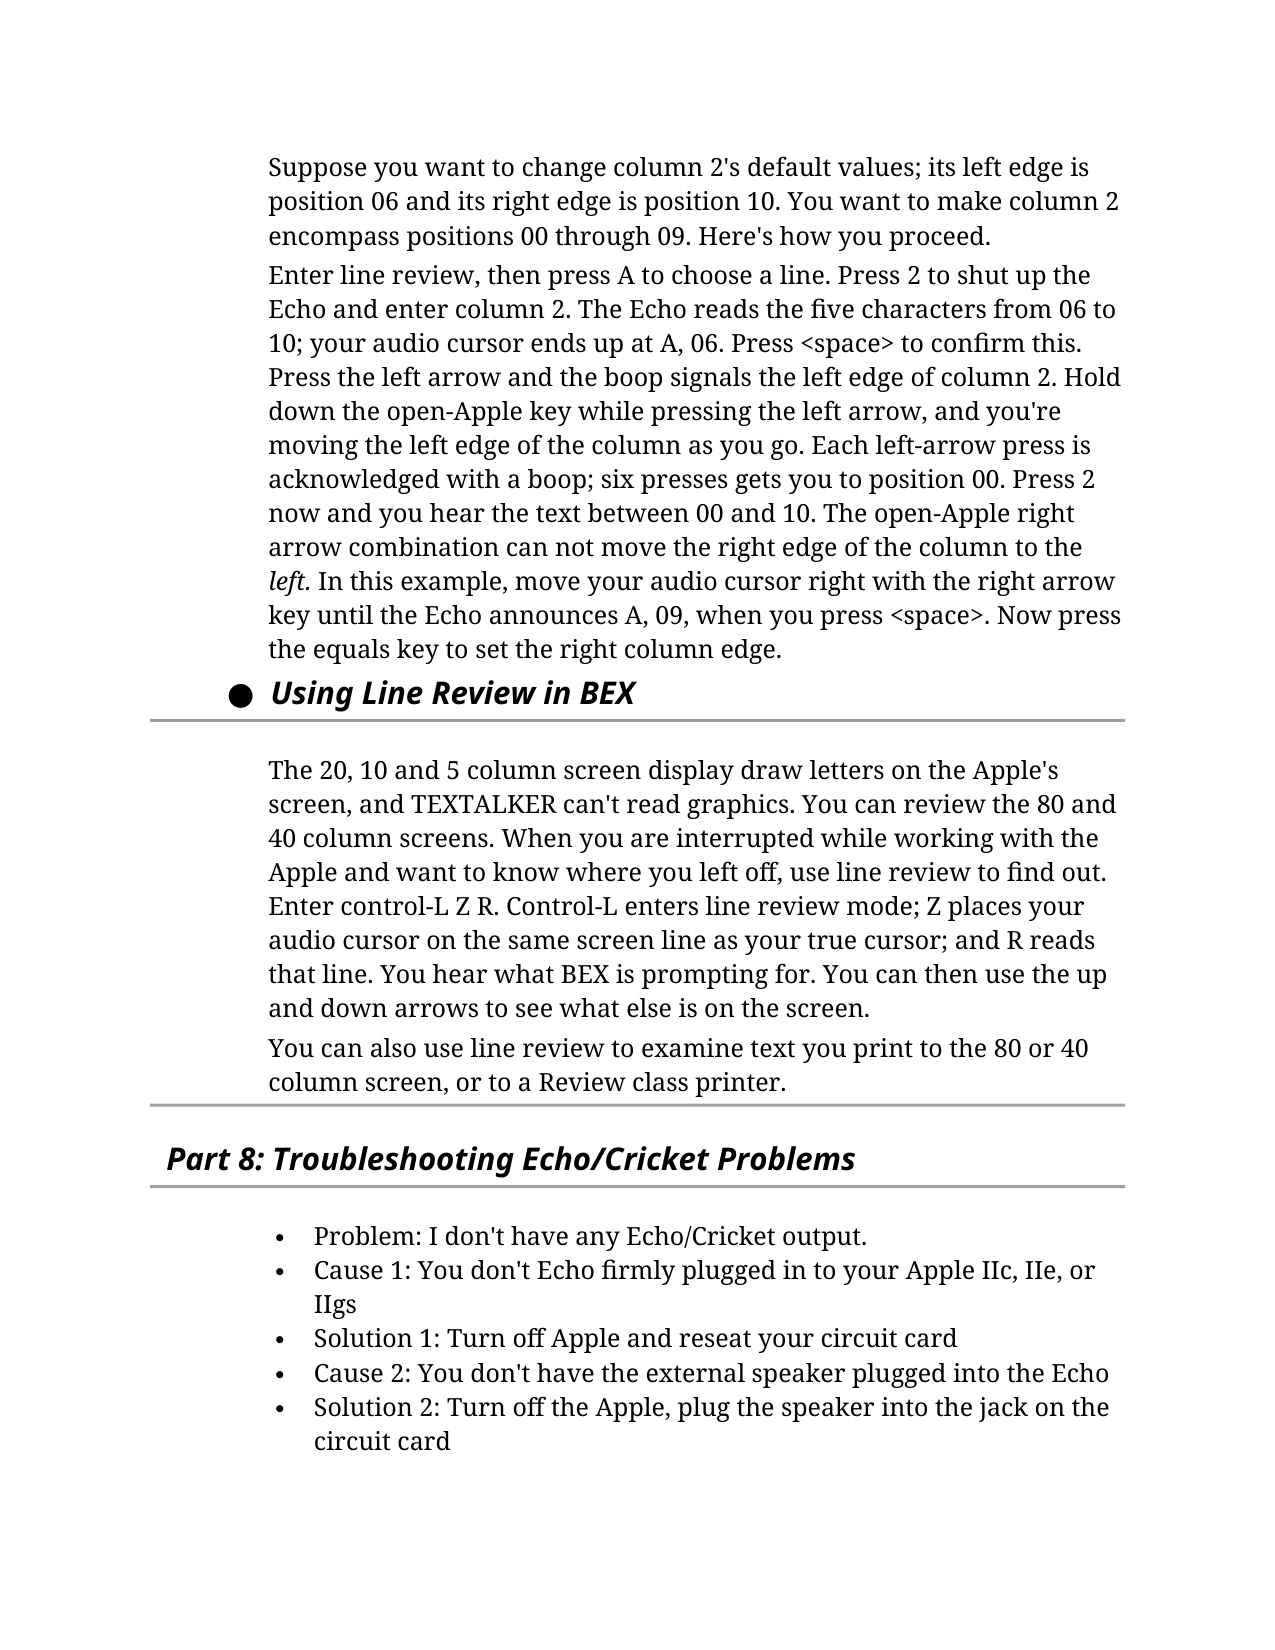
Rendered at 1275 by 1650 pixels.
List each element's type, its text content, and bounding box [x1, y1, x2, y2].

text ● Using Line Review in BEX [227, 671, 1125, 714]
text Part 8: Troubleshooting Echo/Cricket Problems [150, 1137, 1125, 1180]
list Solution 2: Turn off the Apple, plug the speaker into the jack on the circuit card [276, 1389, 1125, 1457]
list Cause 2: You don't have the external speaker plugged into the Echo [276, 1355, 1125, 1389]
text The 20, 10 and 5 column screen display draw letters on the Apple's screen, and TEXTALKER can't read graphics. You can review the 80 and 40 column screens. When you are interrupted while working with the Apple and want to know where you left off, use line review to find out. Enter control-L Z R. Control-L enters line review mode; Z places your audio cursor on the same screen line as your true cursor; and R reads that line. You hear what BEX is prompting for. You can then use the up and down arrows to see what else is on the screen. [268, 753, 1125, 1025]
text Enter line review, then press A to choose a line. Press 2 to shut up the Echo and enter column 2. The Echo reads the five characters from 06 to 10; your audio cursor ends up at A, 06. Press <space> to confirm this. Press the left arrow and the boop signals the left edge of column 2. Hold down the open-Apple key while pressing the left arrow, and you're moving the left edge of the column as you go. Each left-arrow press is acknowledged with a boop; six presses gets you to position 00. Press 2 now and you hear the text between 00 and 10. The open-Apple right arrow combination can not move the right edge of the column to the left. In this example, move your audio cursor right with the right arrow key until the Echo announces A, 09, when you press <space>. Now press the equals key to set the right column edge. [268, 257, 1125, 666]
text You can also use line review to examine text you print to the 80 or 40 column screen, or to a Review class printer. [268, 1030, 1125, 1098]
list Cause 1: You don't Echo firmly plugged in to your Apple IIc, IIe, or IIgs [276, 1253, 1125, 1321]
list Solution 1: Turn off Apple and reseat your circuit card [276, 1321, 1125, 1355]
list Problem: I don't have any Echo/Cricket output. [276, 1219, 1125, 1253]
text Suppose you want to change column 2's default values; its left edge is position 06 and its right edge is position 10. You want to make column 2 encompass positions 00 through 09. Here's how you proceed. [268, 150, 1125, 252]
